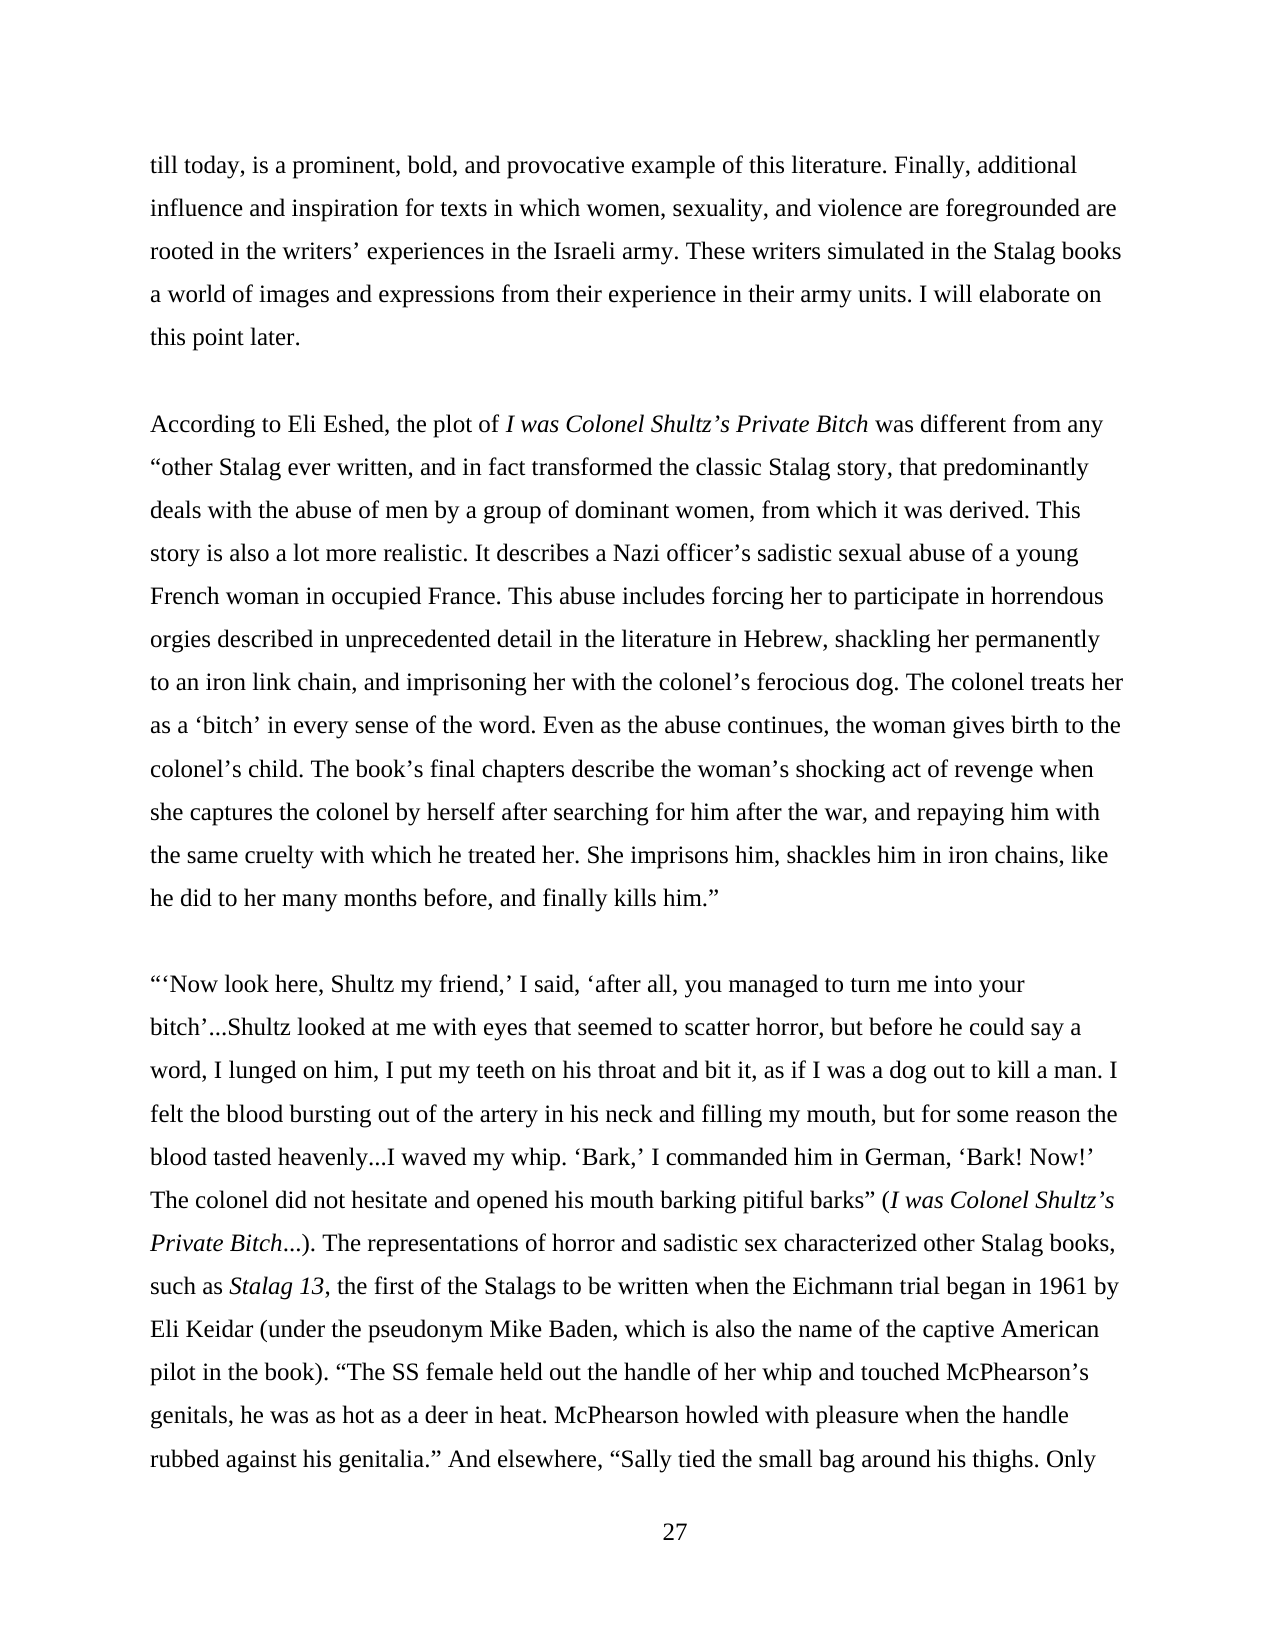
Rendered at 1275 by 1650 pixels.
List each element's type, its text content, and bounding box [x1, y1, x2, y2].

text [150, 969, 1125, 1472]
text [150, 150, 1125, 351]
text According to Eli Eshed, the plot of I was Colonel Shultz’s Private Bitch was different from any “other Stalag ever written, and in fact transformed the classic Stalag story, that predominantly deals with the abuse of men by a group of dominant women, from which it was derived. This story is also a lot more realistic. It describes a Nazi officer’s sadistic sexual abuse of a young French woman in occupied France. This abuse includes forcing her to participate in horrendous orgies described in unprecedented detail in the literature in Hebrew, shackling her permanently to an iron link chain, and imprisoning her with the colonel’s ferocious dog. The colonel treats her as a ‘bitch’ in every sense of the word. Even as the abuse continues, the woman gives birth to the colonel’s child. The book’s final chapters describe the woman’s shocking act of revenge when she captures the colonel by herself after searching for him after the war, and repaying him with the same cruelty with which he treated her. She imprisons him, shackles him in iron chains, like he did to her many months before, and finally kills him.” [150, 409, 1125, 912]
